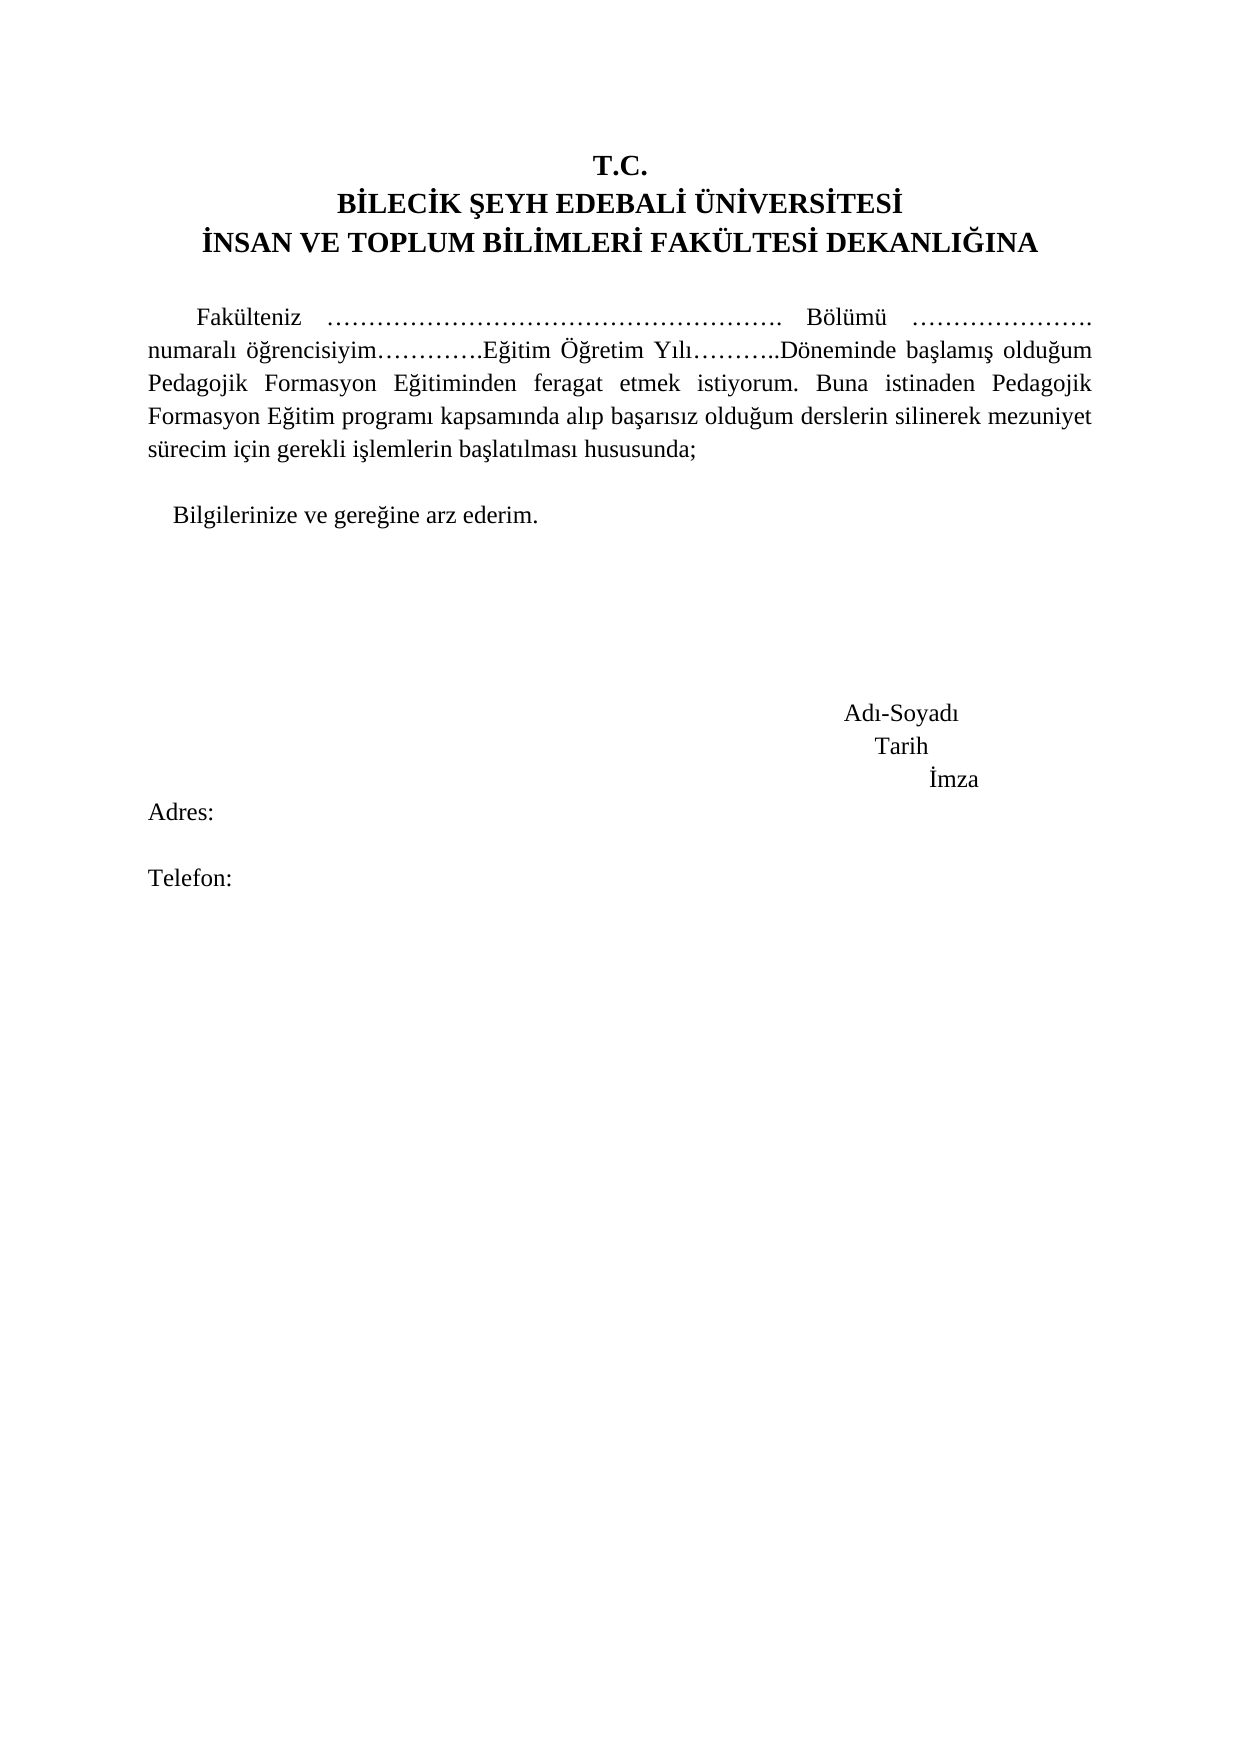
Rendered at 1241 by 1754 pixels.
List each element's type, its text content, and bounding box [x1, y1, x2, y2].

text İNSAN VE TOPLUM BİLİMLERİ FAKÜLTESİ DEKANLIĞINA [148, 225, 1093, 258]
text T.C. [148, 148, 1093, 181]
text BİLECİK ŞEYH EDEBALİ ÜNİVERSİTESİ [148, 186, 1093, 220]
text Adres: [148, 797, 1093, 826]
text Tarih [148, 731, 1093, 760]
text Adı-Soyadı [148, 698, 1093, 727]
text Telefon: [148, 863, 1093, 892]
text Fakülteniz ………………………………………………. Bölümü …………………. numaralı öğrencisiyim………….Eğitim Öğretim Yılı………..Döneminde başlamış olduğum Pedagojik Formasyon Eğitiminden feragat etmek istiyorum. Buna istinaden Pedagojik Formasyon Eğitim programı kapsamında alıp başarısız olduğum derslerin silinerek mezuniyet sürecim için gerekli işlemlerin başlatılması hususunda; [148, 302, 1093, 463]
text İmza [811, 764, 1093, 793]
text Bilgilerinize ve gereğine arz ederim. [148, 500, 1093, 529]
